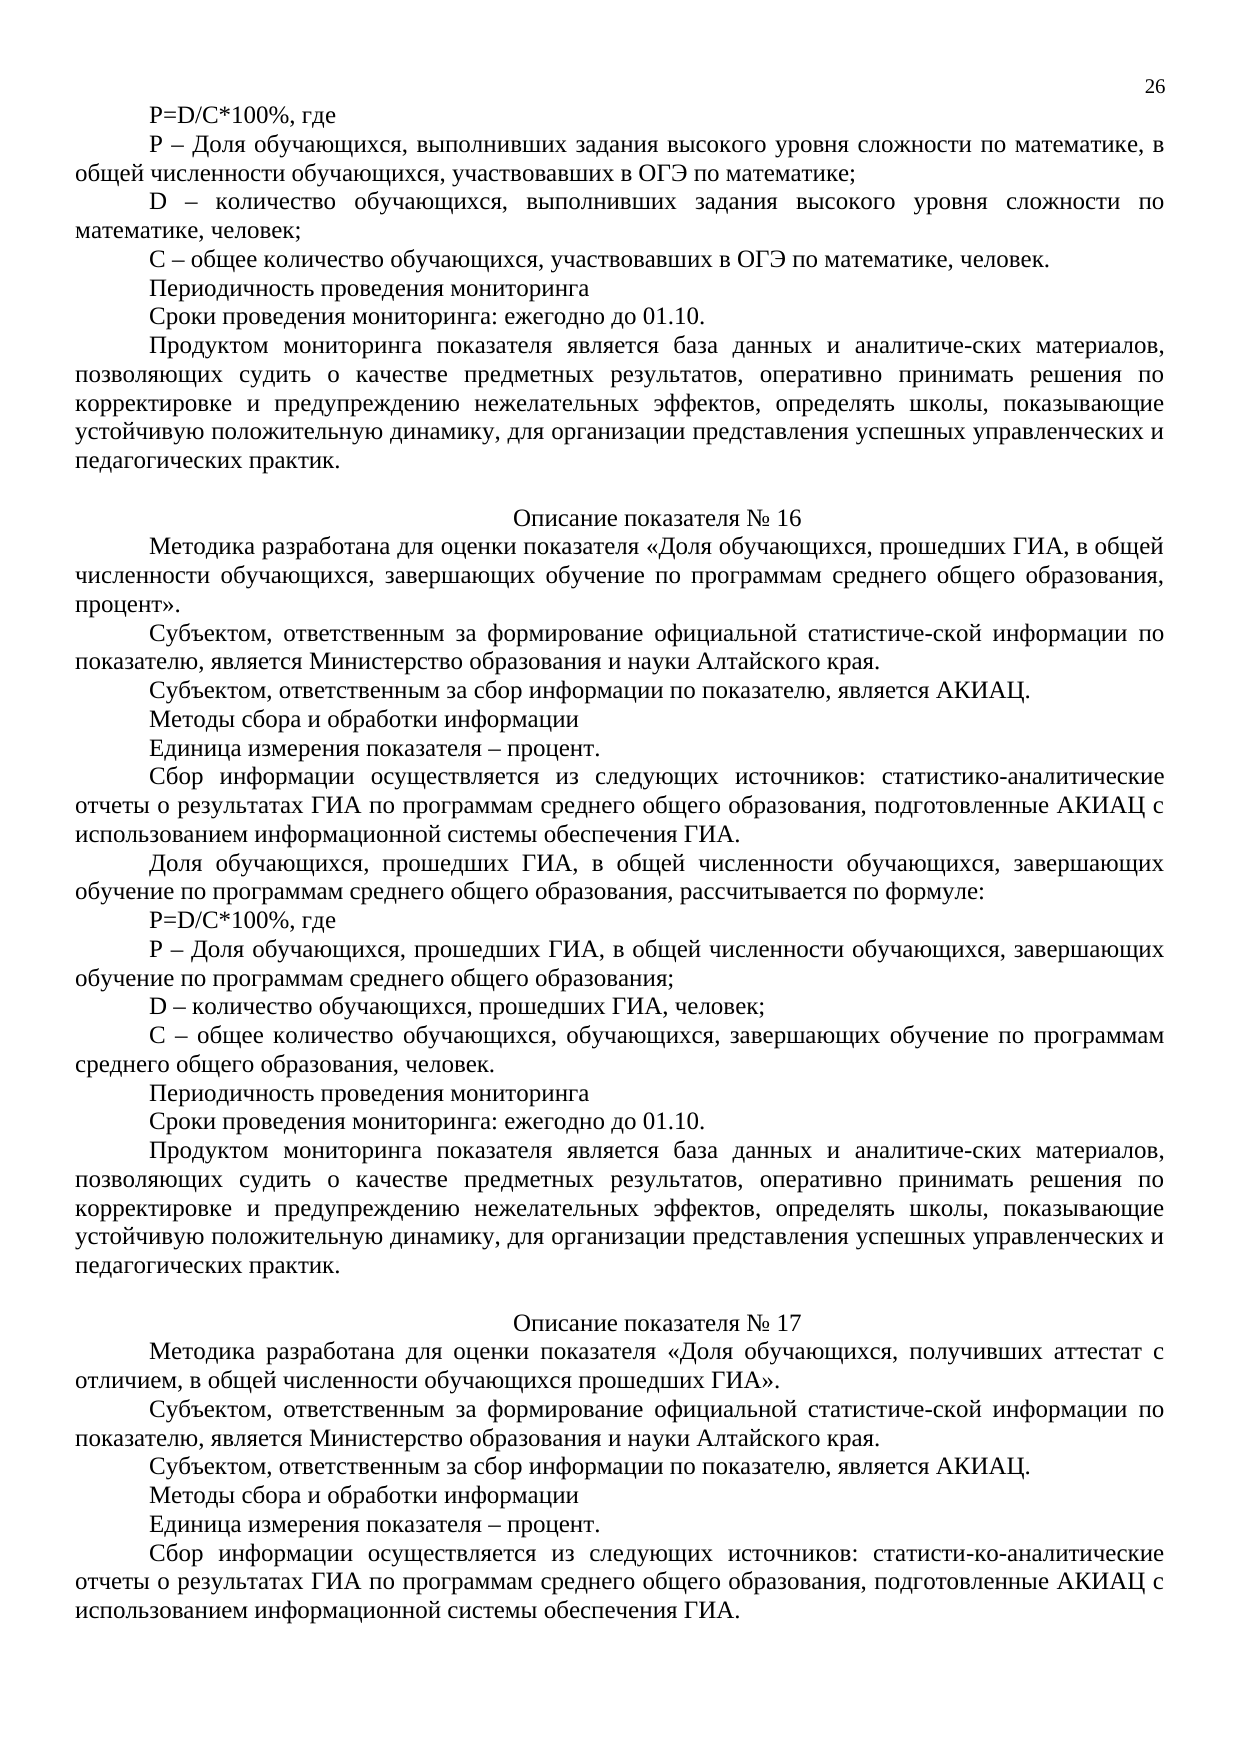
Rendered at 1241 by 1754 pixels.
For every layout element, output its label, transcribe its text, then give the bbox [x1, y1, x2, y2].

text Описание показателя № 17 [75, 1308, 1165, 1336]
text Сроки проведения мониторинга: ежегодно до 01.10. [75, 1106, 1165, 1135]
text Периодичность проведения мониторинга [75, 273, 1165, 301]
text Единица измерения показателя – процент. [75, 733, 1165, 761]
text Методы сбора и обработки информации [75, 704, 1165, 733]
text Сбор информации осуществляется из следующих источников: статистико-аналитические отчеты о результатах ГИА по программам среднего общего образования, подготовленные АКИАЦ с использованием информационной системы обеспечения ГИА. [75, 761, 1165, 848]
text Методика разработана для оценки показателя «Доля обучающихся, получивших аттестат с отличием, в общей численности обучающихся прошедших ГИА». [75, 1336, 1165, 1394]
text Субъектом, ответственным за формирование официальной статистиче-ской информации по показателю, является Министерство образования и науки Алтайского края. [75, 618, 1165, 675]
text Сроки проведения мониторинга: ежегодно до 01.10. [75, 301, 1165, 330]
text Описание показателя № 16 [75, 503, 1165, 531]
text Периодичность проведения мониторинга [75, 1078, 1165, 1106]
text P=D/C*100%, где [75, 905, 1165, 934]
text Субъектом, ответственным за сбор информации по показателю, является АКИАЦ. [75, 1451, 1165, 1480]
text P – Доля обучающихся, прошедших ГИА, в общей численности обучающихся, завершающих обучение по программам среднего общего образования; [75, 934, 1165, 991]
text C – общее количество обучающихся, участвовавших в ОГЭ по математике, человек. [75, 244, 1165, 273]
text Субъектом, ответственным за формирование официальной статистиче-ской информации по показателю, является Министерство образования и науки Алтайского края. [75, 1394, 1165, 1451]
text Доля обучающихся, прошедших ГИА, в общей численности обучающихся, завершающих обучение по программам среднего общего образования, рассчитывается по формуле: [75, 848, 1165, 905]
text Методы сбора и обработки информации [75, 1480, 1165, 1509]
text Сбор информации осуществляется из следующих источников: статисти-ко-аналитические отчеты о результатах ГИА по программам среднего общего образования, подготовленные АКИАЦ с использованием информационной системы обеспечения ГИА. [75, 1538, 1165, 1624]
text Субъектом, ответственным за сбор информации по показателю, является АКИАЦ. [75, 675, 1165, 704]
text Методика разработана для оценки показателя «Доля обучающихся, прошедших ГИА, в общей численности обучающихся, завершающих обучение по программам среднего общего образования, процент». [75, 531, 1165, 618]
text P – Доля обучающихся, выполнивших задания высокого уровня сложности по математике, в общей численности обучающихся, участвовавших в ОГЭ по математике; [75, 129, 1165, 186]
text D – количество обучающихся, прошедших ГИА, человек; [75, 991, 1165, 1020]
text D – количество обучающихся, выполнивших задания высокого уровня сложности по математике, человек; [75, 186, 1165, 244]
text P=D/C*100%, где [75, 100, 1165, 129]
text Единица измерения показателя – процент. [75, 1509, 1165, 1538]
text C – общее количество обучающихся, обучающихся, завершающих обучение по программам среднего общего образования, человек. [75, 1020, 1165, 1078]
